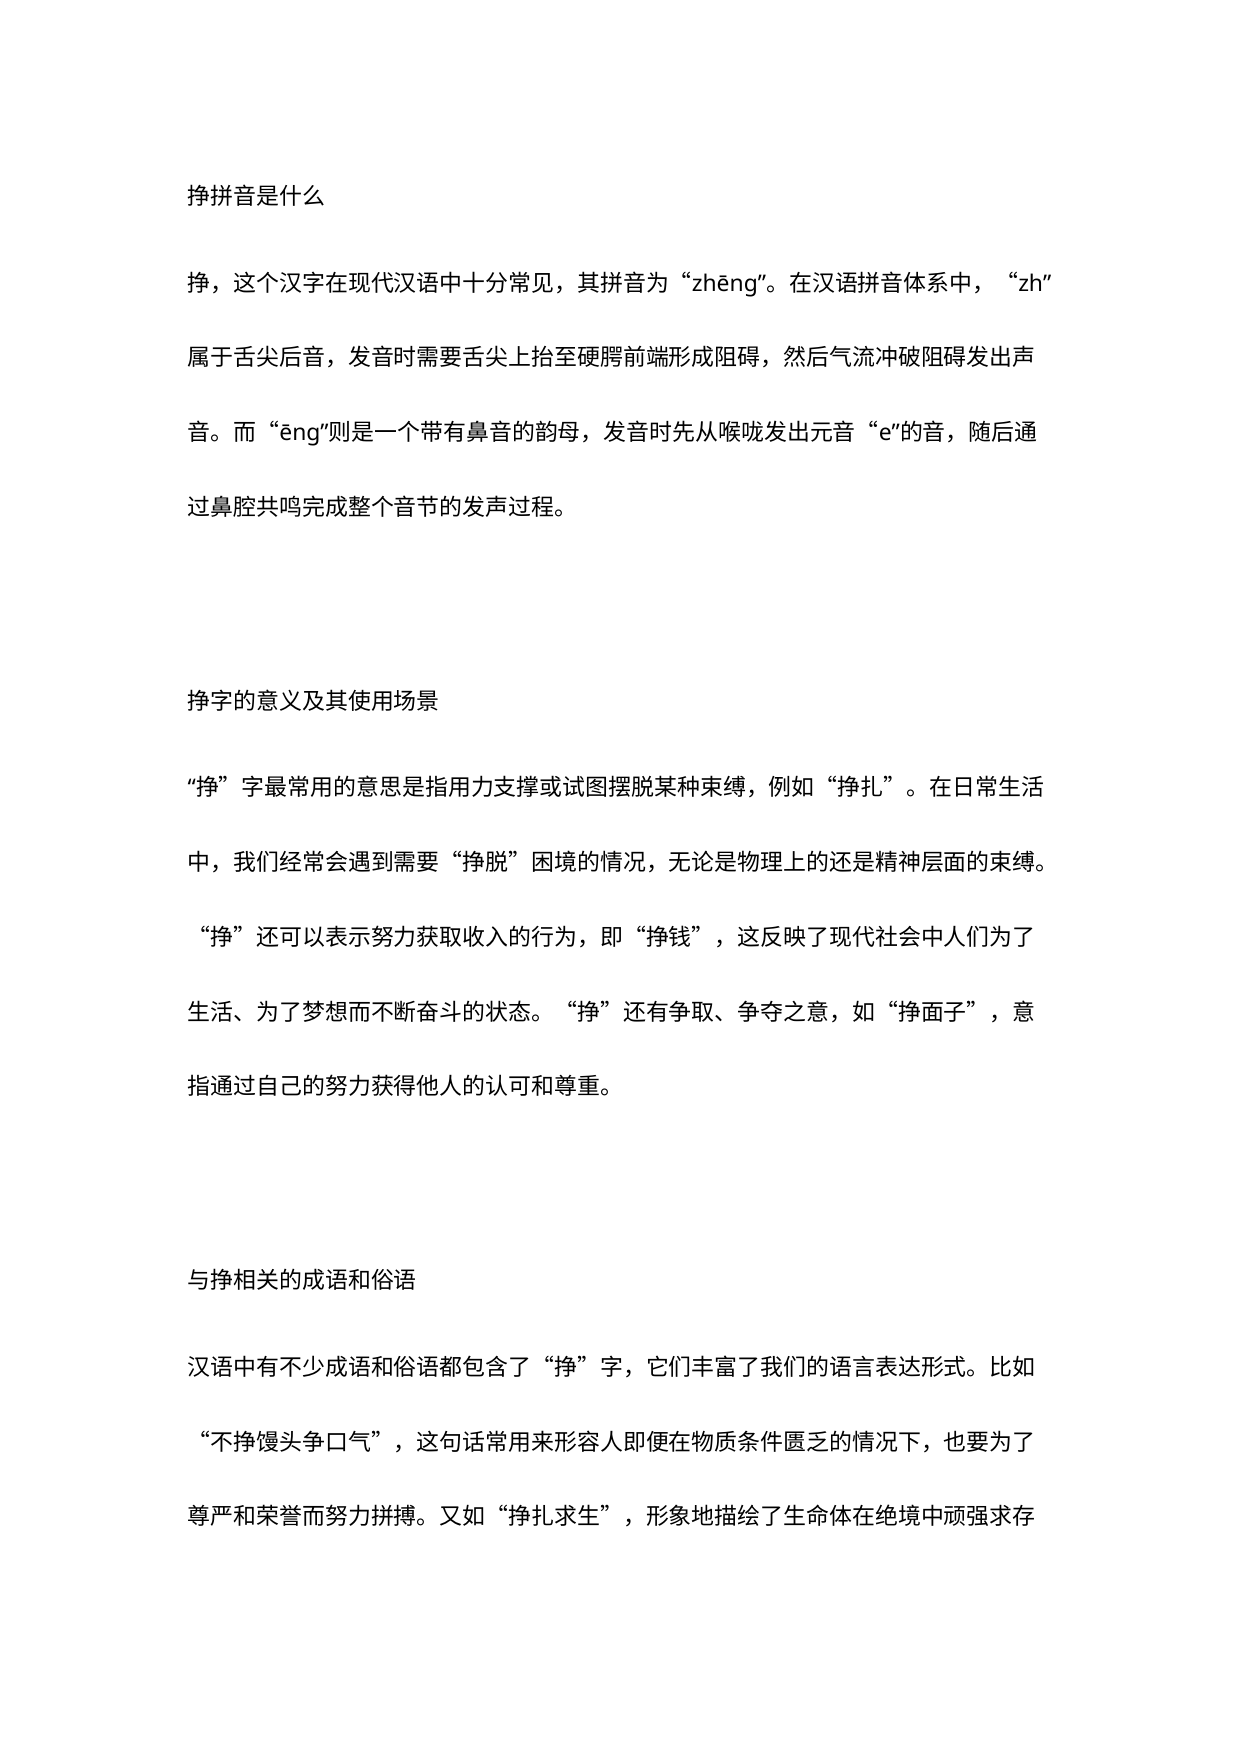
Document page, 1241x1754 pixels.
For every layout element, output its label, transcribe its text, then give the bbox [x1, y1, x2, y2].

text 挣，这个汉字在现代汉语中十分常见，其拼音为“zhēng”。在汉语拼音体系中，“zh”属于舌尖后音，发音时需要舌尖上抬至硬腭前端形成阻碍，然后气流冲破阻碍发出声音。而“ēng”则是一个带有鼻音的韵母，发音时先从喉咙发出元音“e”的音，随后通过鼻腔共鸣完成整个音节的发声过程。 [187, 248, 1053, 538]
text “挣”字最常用的意思是指用力支撑或试图摆脱某种束缚，例如“挣扎”。在日常生活中，我们经常会遇到需要“挣脱”困境的情况，无论是物理上的还是精神层面的束缚。“挣”还可以表示努力获取收入的行为，即“挣钱”，这反映了现代社会中人们为了生活、为了梦想而不断奋斗的状态。“挣”还有争取、争夺之意，如“挣面子”，意指通过自己的努力获得他人的认可和尊重。 [187, 753, 1053, 1117]
text 与挣相关的成语和俗语 [187, 1246, 1053, 1311]
text 挣字的意义及其使用场景 [187, 667, 1053, 732]
text 挣拼音是什么 [187, 162, 1053, 227]
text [187, 1333, 1053, 1547]
